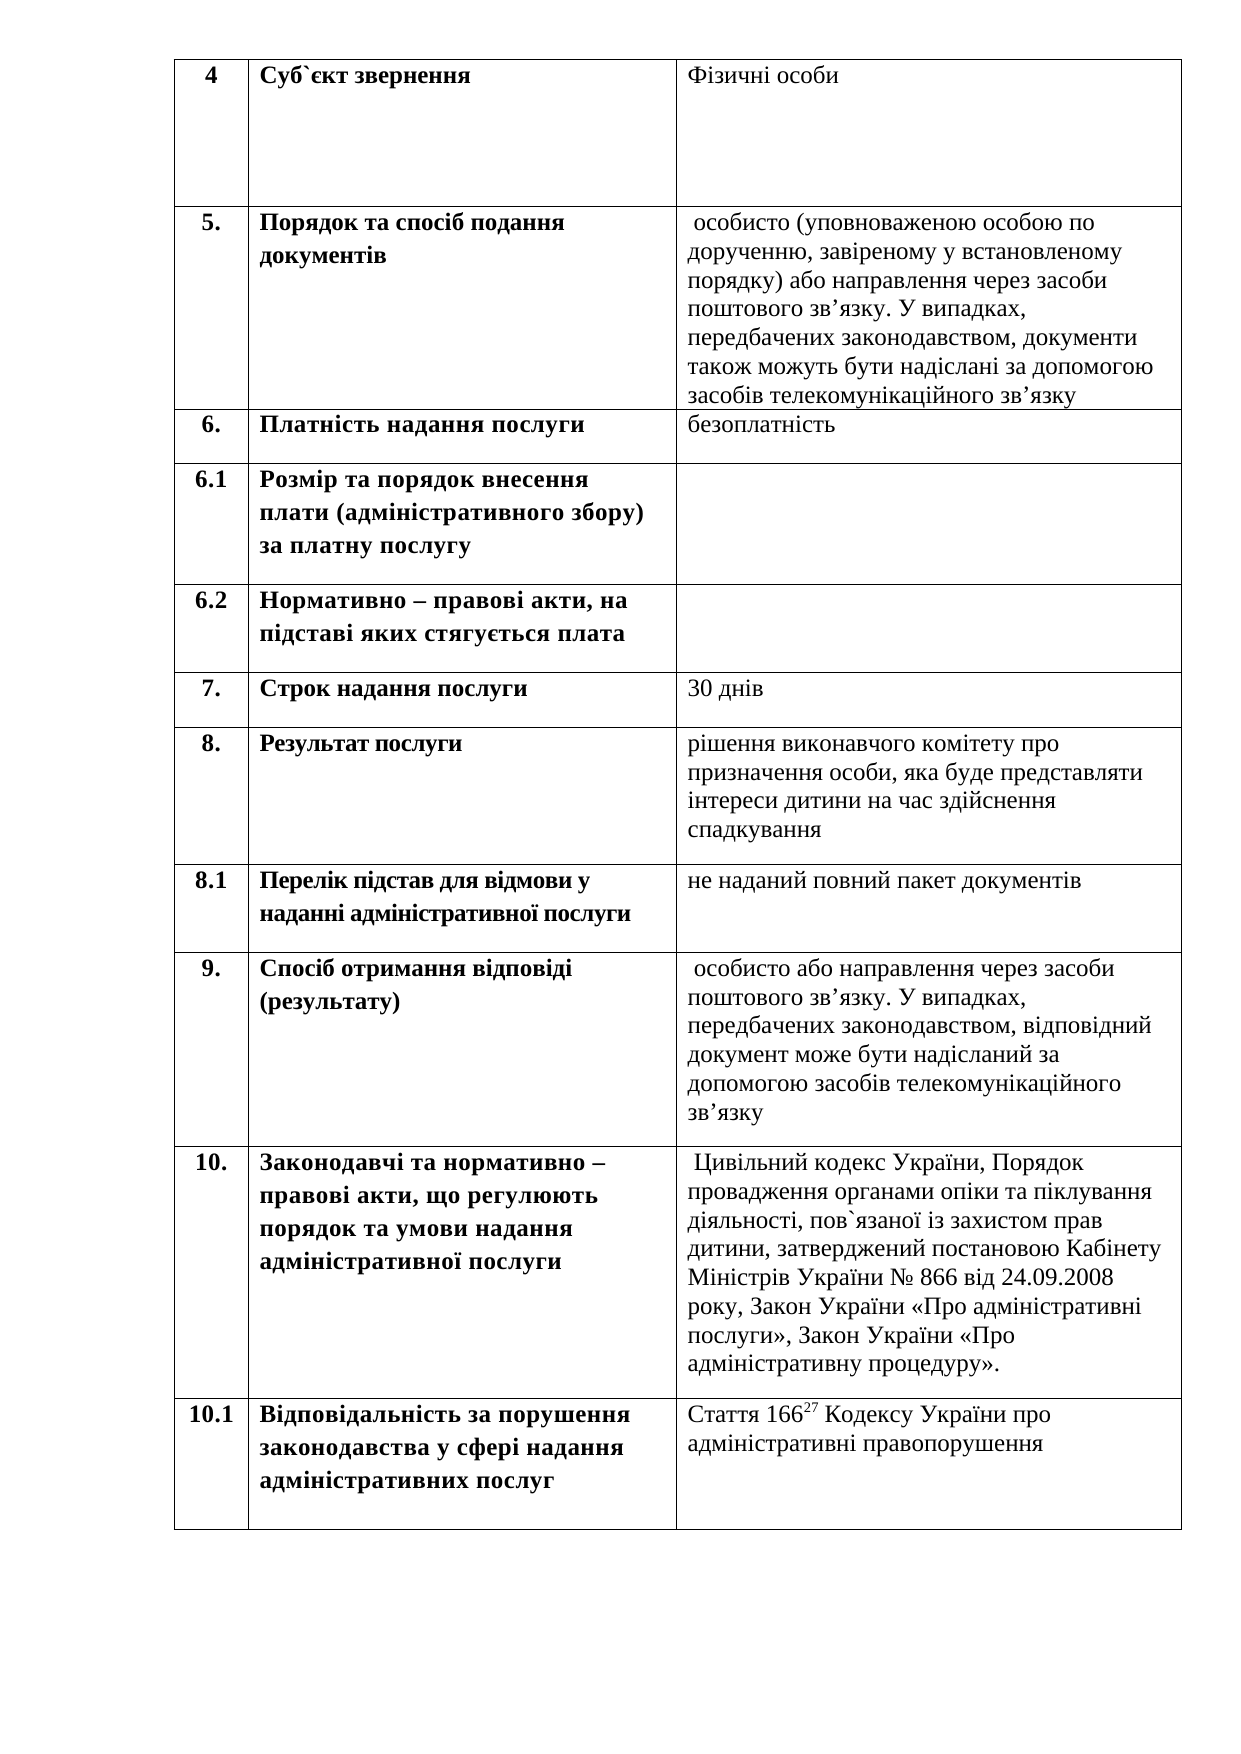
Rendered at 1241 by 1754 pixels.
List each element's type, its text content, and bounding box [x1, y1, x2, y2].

table_cell [677, 585, 1181, 672]
table_cell Строк надання послуги [249, 673, 676, 727]
table_cell Результат послуги [249, 728, 676, 864]
table_cell безоплатність [677, 410, 1181, 463]
table_cell Цивільний кодекс України, Порядок провадження органами опіки та піклування діяльності, пов`язаної із захистом прав дитини, затверджений постановою Кабінету Міністрів України № 866 від 24.09.2008 року, Закон України «Про адміністративні послуги», Закон України «Про адміністративну процедуру». [677, 1147, 1181, 1398]
table_cell Відповідальність за порушення законодавства у сфері надання адміністративних послуг [249, 1399, 676, 1529]
table_cell не наданий повний пакет документів [677, 865, 1181, 952]
table_cell Спосіб отримання відповіді (результату) [249, 953, 676, 1146]
table_cell Законодавчі та нормативно – правові акти, що регулюють порядок та умови надання адміністративної послуги [249, 1147, 676, 1398]
table_cell 7. [175, 673, 248, 727]
table_cell 8.1 [175, 865, 248, 952]
table_cell 30 днів [677, 673, 1181, 727]
table_cell Нормативно – правові акти, на підставі яких стягується плата [249, 585, 676, 672]
table_cell Перелік підстав для відмови у наданні адміністративної послуги [249, 865, 676, 952]
table_cell 4 [175, 60, 248, 206]
table_cell Стаття 166-27 Кодексу України про адміністративні правопорушення [677, 1399, 1181, 1529]
table_cell [677, 464, 1181, 584]
table_cell 6. [175, 410, 248, 463]
table_cell 6.1 [175, 464, 248, 584]
table_cell 10.1 [175, 1399, 248, 1529]
table_cell 9. [175, 953, 248, 1146]
table_cell Порядок та спосіб подання документів [249, 207, 676, 408]
table_cell рішення виконавчого комітету про призначення особи, яка буде представляти інтереси дитини на час здійснення спадкування [677, 728, 1181, 864]
table_cell Фізичні особи [677, 60, 1181, 206]
table_cell Суб`єкт звернення [249, 60, 676, 206]
table_cell 8. [175, 728, 248, 864]
table_cell 5. [175, 207, 248, 408]
table_cell особисто (уповноваженою особою по дорученню, завіреному у встановленому порядку) або направлення через засоби поштового зв’язку. У випадках, передбачених законодавством, документи також можуть бути надіслані за допомогою засобів телекомунікаційного зв’язку [677, 207, 1181, 408]
table_cell Платність надання послуги [249, 410, 676, 463]
table_cell Розмір та порядок внесення плати (адміністративного збору) за платну послугу [249, 464, 676, 584]
table_cell 10. [175, 1147, 248, 1398]
table_cell особисто або направлення через засоби поштового зв’язку. У випадках, передбачених законодавством, відповідний документ може бути надісланий за допомогою засобів телекомунікаційного зв’язку [677, 953, 1181, 1146]
table_cell 6.2 [175, 585, 248, 672]
